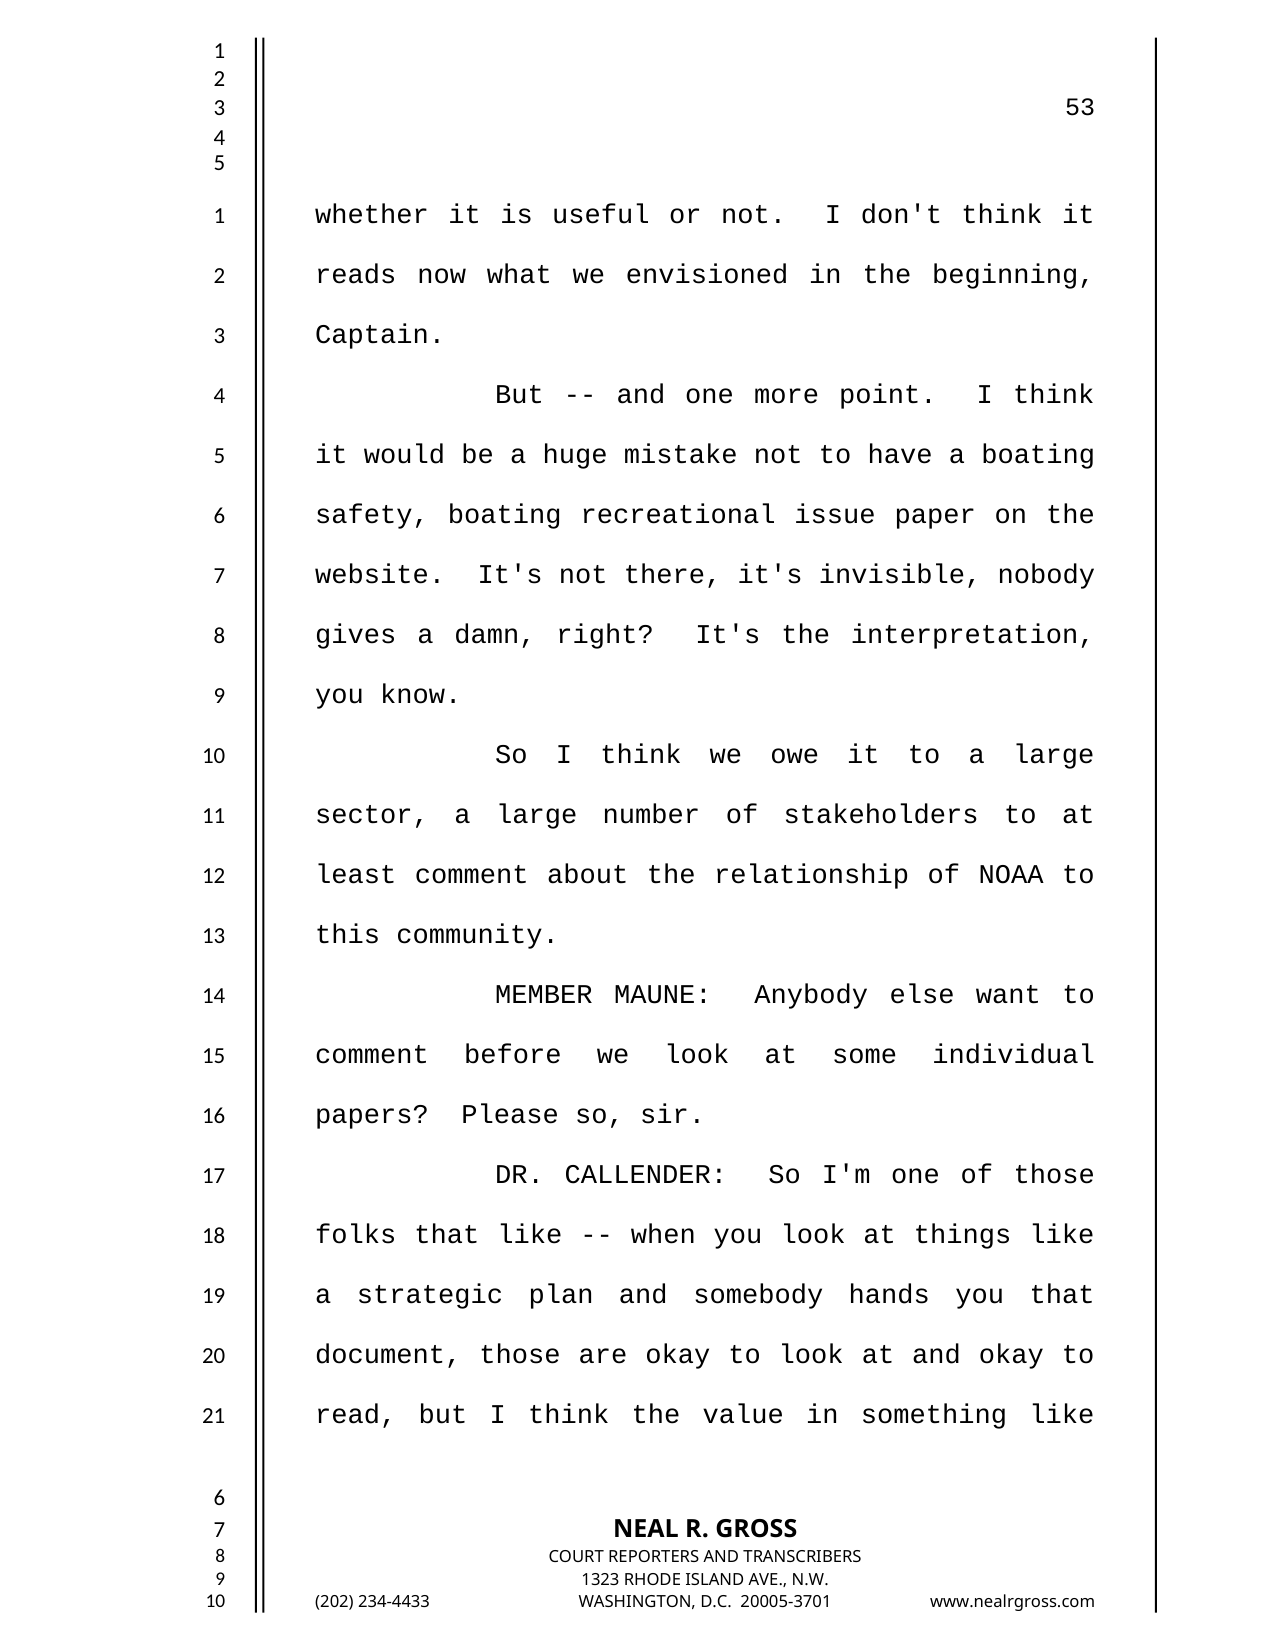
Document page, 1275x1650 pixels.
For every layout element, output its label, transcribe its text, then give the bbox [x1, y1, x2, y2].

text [315, 176, 1095, 356]
text But -- and one more point. I think it would be a huge mistake not to have a boating safety, boating recreational issue paper on the website. It's not there, it's invisible, nobody gives a damn, right? It's the interpretation, you know. [315, 356, 1095, 716]
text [315, 1136, 1095, 1436]
text So I think we owe it to a large sector, a large number of stakeholders to at least comment about the relationship of NOAA to this community. [315, 716, 1095, 956]
text MEMBER MAUNE: Anybody else want to comment before we look at some individual papers? Please so, sir. [315, 956, 1095, 1136]
